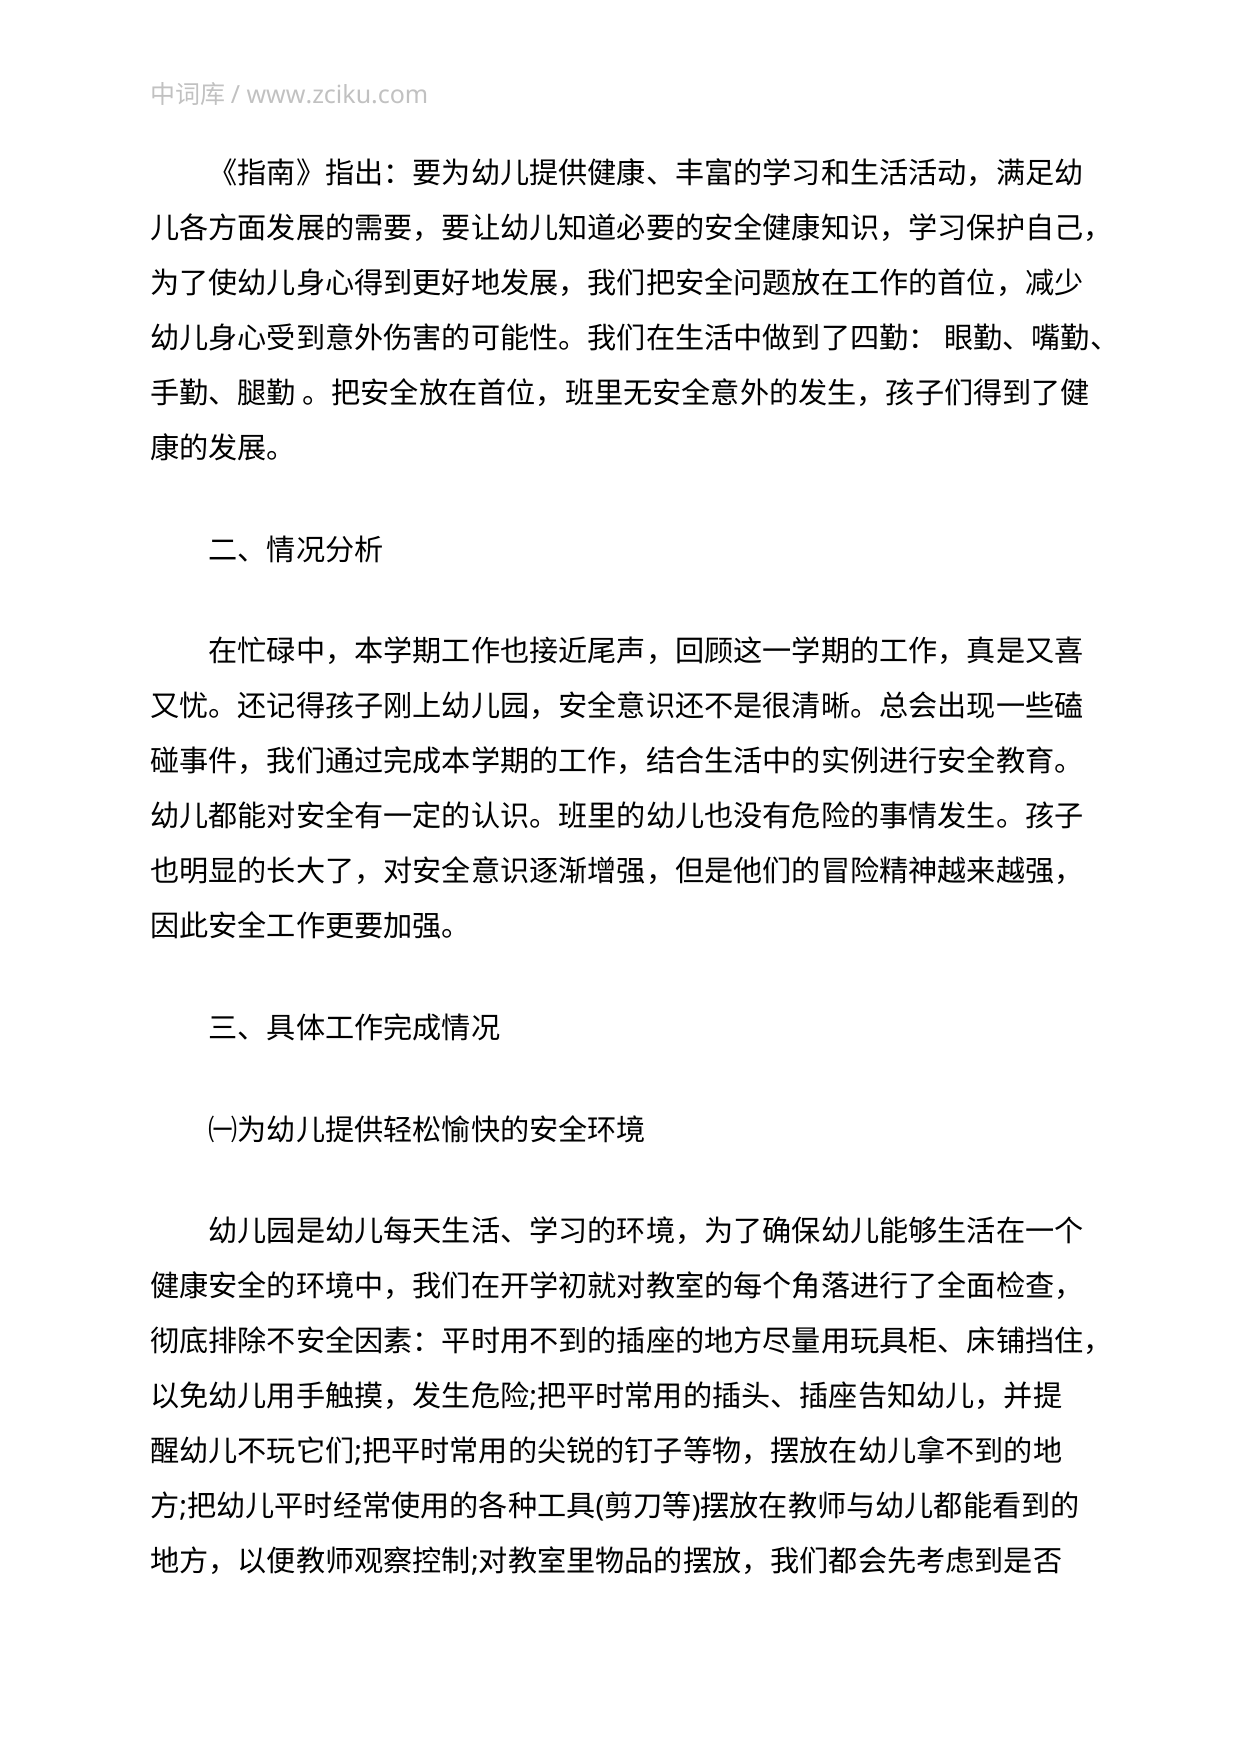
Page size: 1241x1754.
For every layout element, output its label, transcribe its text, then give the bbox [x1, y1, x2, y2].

text 二、情况分析 [150, 526, 1090, 568]
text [150, 1208, 1090, 1580]
text 《指南》指出：要为幼儿提供健康、丰富的学习和生活活动，满足幼儿各方面发展的需要，要让幼儿知道必要的安全健康知识，学习保护自己，为了使幼儿身心得到更好地发展，我们把安全问题放在工作的首位，减少幼儿身心受到意外伤害的可能性。我们在生活中做到了四勤： 眼勤、嘴勤、手勤、腿勤 。把安全放在首位，班里无安全意外的发生，孩子们得到了健康的发展。 [150, 150, 1090, 467]
text 在忙碌中，本学期工作也接近尾声，回顾这一学期的工作，真是又喜又忧。还记得孩子刚上幼儿园，安全意识还不是很清晰。总会出现一些磕碰事件，我们通过完成本学期的工作，结合生活中的实例进行安全教育。幼儿都能对安全有一定的认识。班里的幼儿也没有危险的事情发生。孩子也明显的长大了，对安全意识逐渐增强，但是他们的冒险精神越来越强，因此安全工作更要加强。 [150, 628, 1090, 945]
text ㈠为幼儿提供轻松愉快的安全环境 [150, 1106, 1090, 1148]
text 三、具体工作完成情况 [150, 1004, 1090, 1047]
